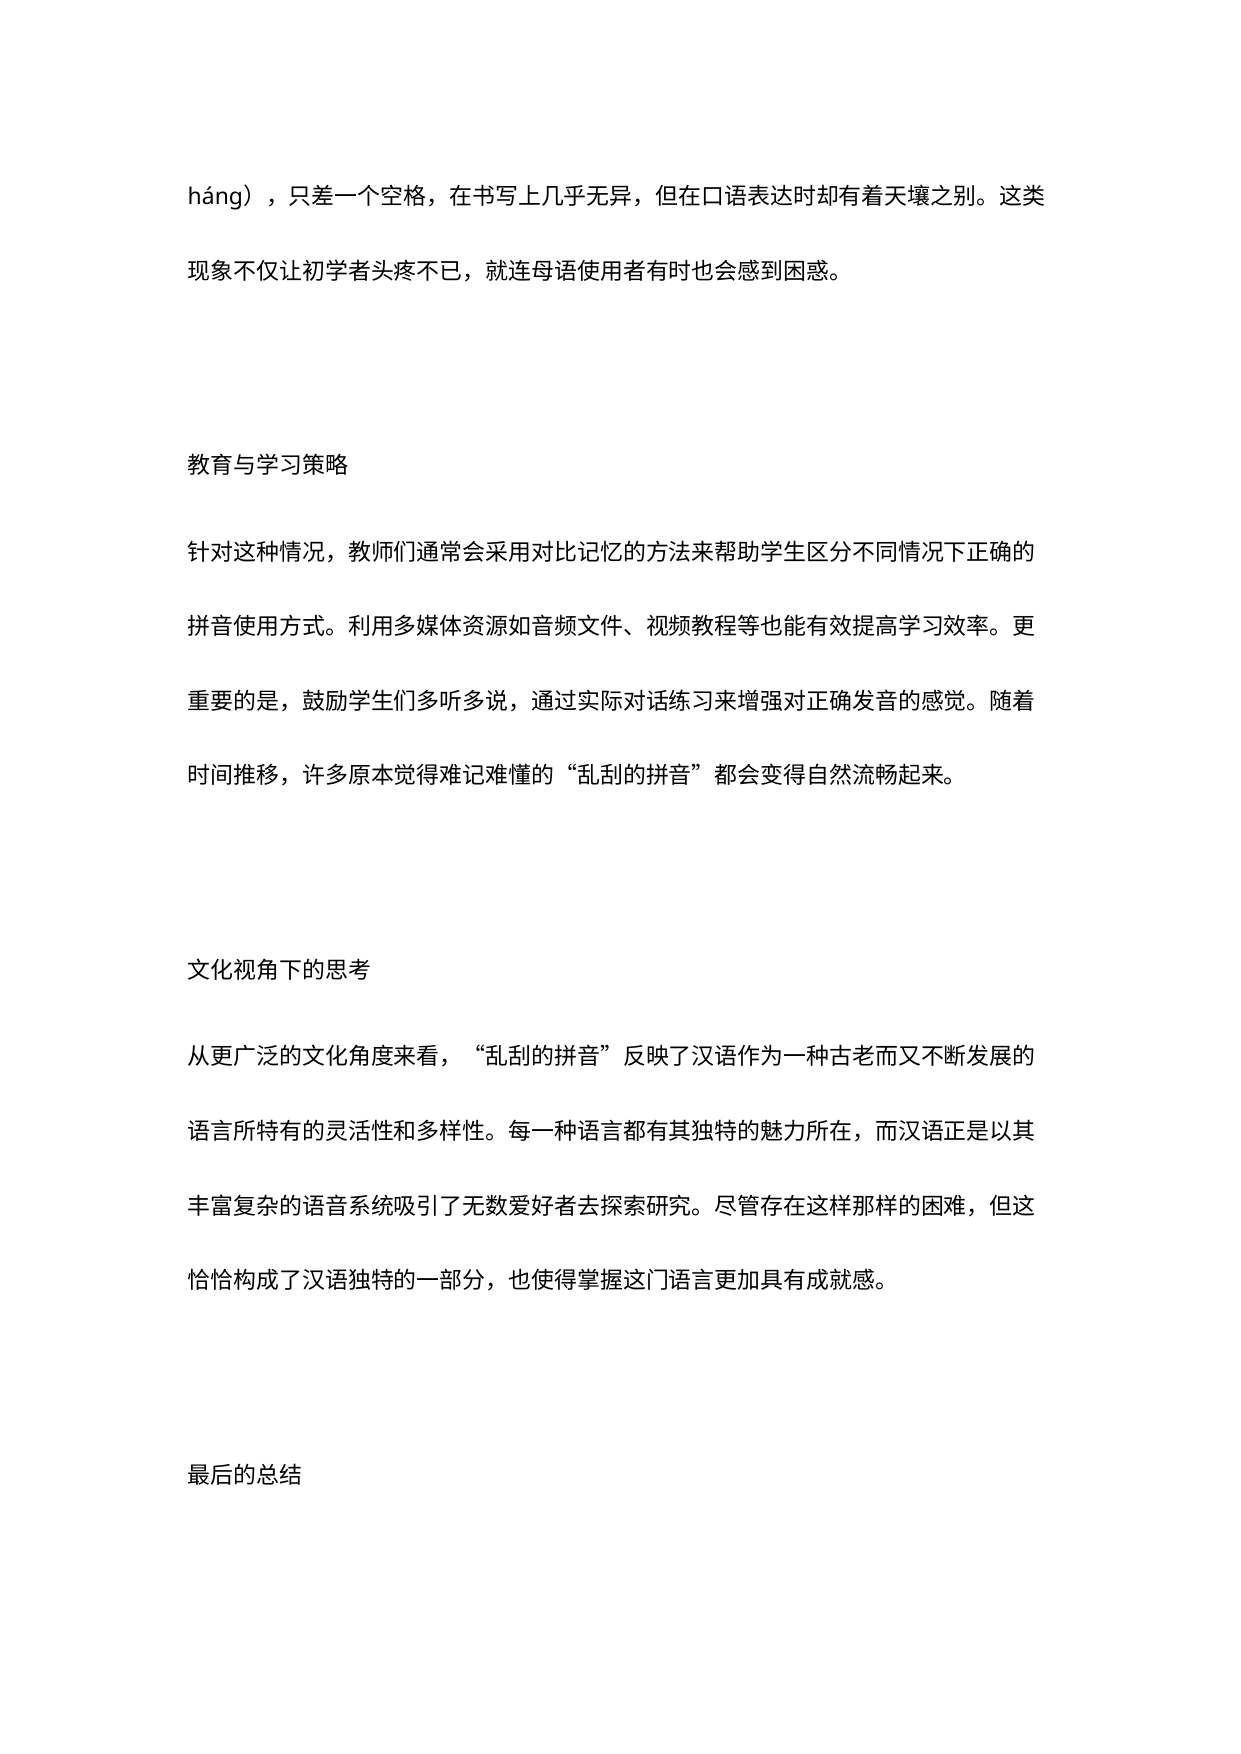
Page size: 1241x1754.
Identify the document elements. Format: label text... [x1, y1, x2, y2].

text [187, 162, 1053, 302]
text 教育与学习策略 [187, 431, 1053, 496]
text 文化视角下的思考 [187, 936, 1053, 1001]
text 针对这种情况，教师们通常会采用对比记忆的方法来帮助学生区分不同情况下正确的拼音使用方式。利用多媒体资源如音频文件、视频教程等也能有效提高学习效率。更重要的是，鼓励学生们多听多说，通过实际对话练习来增强对正确发音的感觉。随着时间推移，许多原本觉得难记难懂的“乱刮的拼音”都会变得自然流畅起来。 [187, 517, 1053, 807]
text 从更广泛的文化角度来看，“乱刮的拼音”反映了汉语作为一种古老而又不断发展的语言所特有的灵活性和多样性。每一种语言都有其独特的魅力所在，而汉语正是以其丰富复杂的语音系统吸引了无数爱好者去探索研究。尽管存在这样那样的困难，但这恰恰构成了汉语独特的一部分，也使得掌握这门语言更加具有成就感。 [187, 1022, 1053, 1311]
text 最后的总结 [187, 1441, 1053, 1506]
